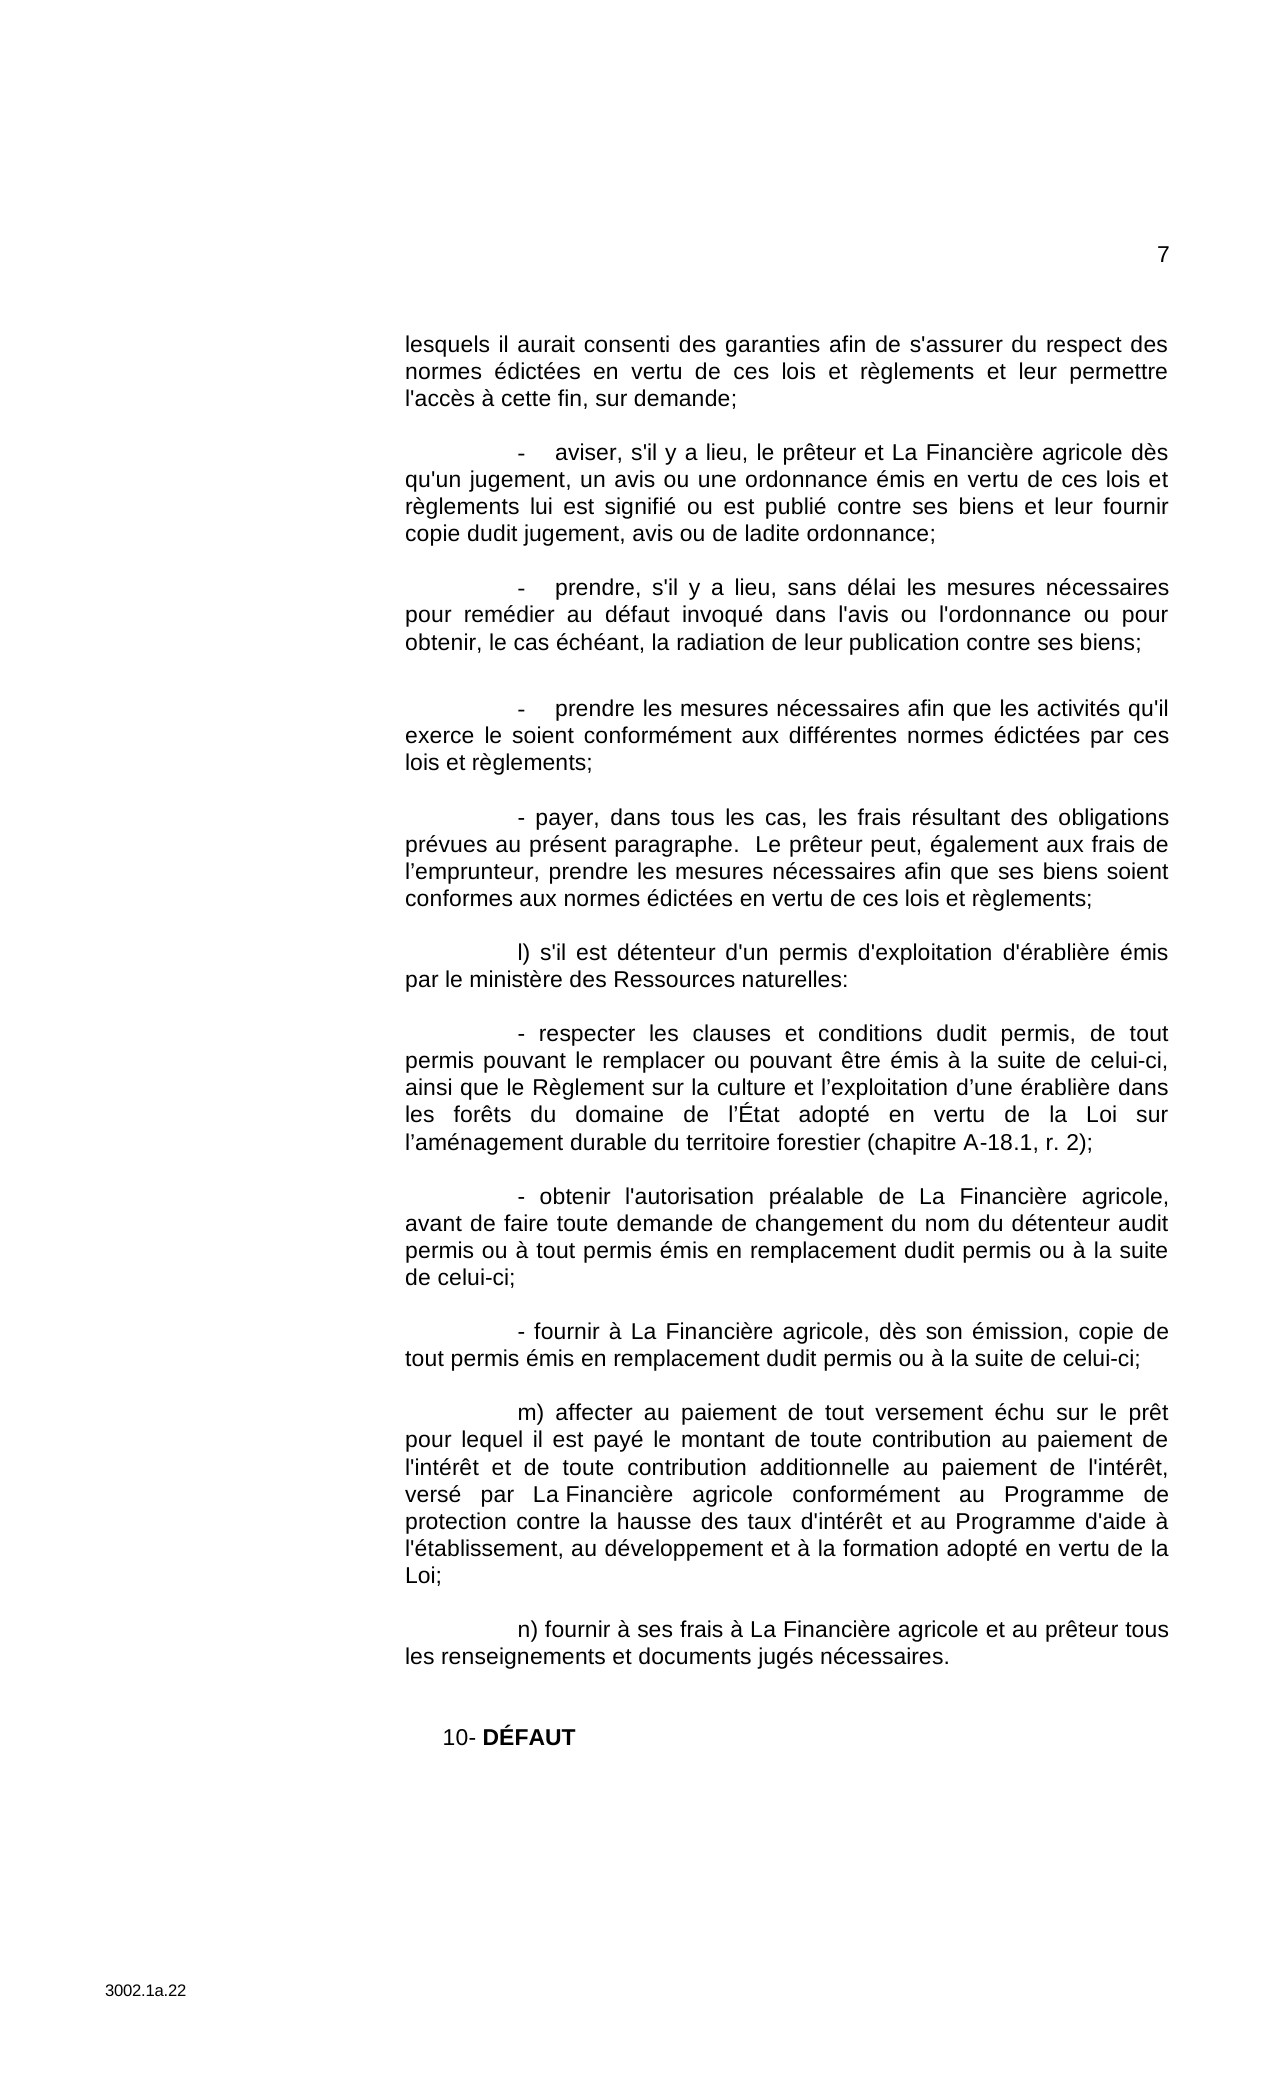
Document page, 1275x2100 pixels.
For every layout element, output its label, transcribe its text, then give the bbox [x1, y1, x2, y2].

text - payer, dans tous les cas, les frais résultant des obligations prévues au présent paragraphe. Le prêteur peut, également aux frais de l’emprunteur, prendre les mesures nécessaires afin que ses biens soient conformes aux normes édictées en vertu de ces lois et règlements; [405, 803, 1170, 911]
text - respecter les clauses et conditions dudit permis, de tout permis pouvant le remplacer ou pouvant être émis à la suite de celui-ci, ainsi que le Règlement sur la culture et l’exploitation d’une érablière dans les forêts du domaine de l’État adopté en vertu de la Loi sur l’aménagement durable du territoire forestier (chapitre A-18.1, r. 2); [405, 1019, 1170, 1155]
text - fournir à La Financière agricole, dès son émission, copie de tout permis émis en remplacement dudit permis ou à la suite de celui-ci; [405, 1317, 1170, 1372]
text n) fournir à ses frais à La Financière agricole et au prêteur tous les renseignements et documents jugés nécessaires. [405, 1615, 1170, 1669]
list prendre, s'il y a lieu, sans délai les mesures nécessaires pour remédier au défaut invoqué dans l'avis ou l'ordonnance ou pour obtenir, le cas échéant, la radiation de leur publication contre ses biens; [405, 574, 1170, 655]
text l) s'il est détenteur d'un permis d'exploitation d'érablière émis par le ministère des Ressources naturelles: [405, 938, 1170, 992]
list aviser, s'il y a lieu, le prêteur et La Financière agricole dès qu'un jugement, un avis ou une ordonnance émis en vertu de ces lois et règlements lui est signifié ou est publié contre ses biens et leur fournir copie dudit jugement, avis ou de ladite ordonnance; [405, 438, 1170, 547]
text 10- DÉFAUT [405, 1724, 1170, 1751]
text - obtenir l'autorisation préalable de La Financière agricole, avant de faire toute demande de changement du nom du détenteur audit permis ou à tout permis émis en remplacement dudit permis ou à la suite de celui-ci; [405, 1182, 1170, 1290]
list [405, 330, 1170, 411]
list prendre les mesures nécessaires afin que les activités qu'il exerce le soient conformément aux différentes normes édictées par ces lois et règlements; [405, 694, 1170, 776]
text m) affecter au paiement de tout versement échu sur le prêt pour lequel il est payé le montant de toute contribution au paiement de l'intérêt et de toute contribution additionnelle au paiement de l'intérêt, versé par La Financière agricole conformément au Programme de protection contre la hausse des taux d'intérêt et au Programme d'aide à l'établissement, au développement et à la formation adopté en vertu de la Loi; [405, 1399, 1170, 1588]
